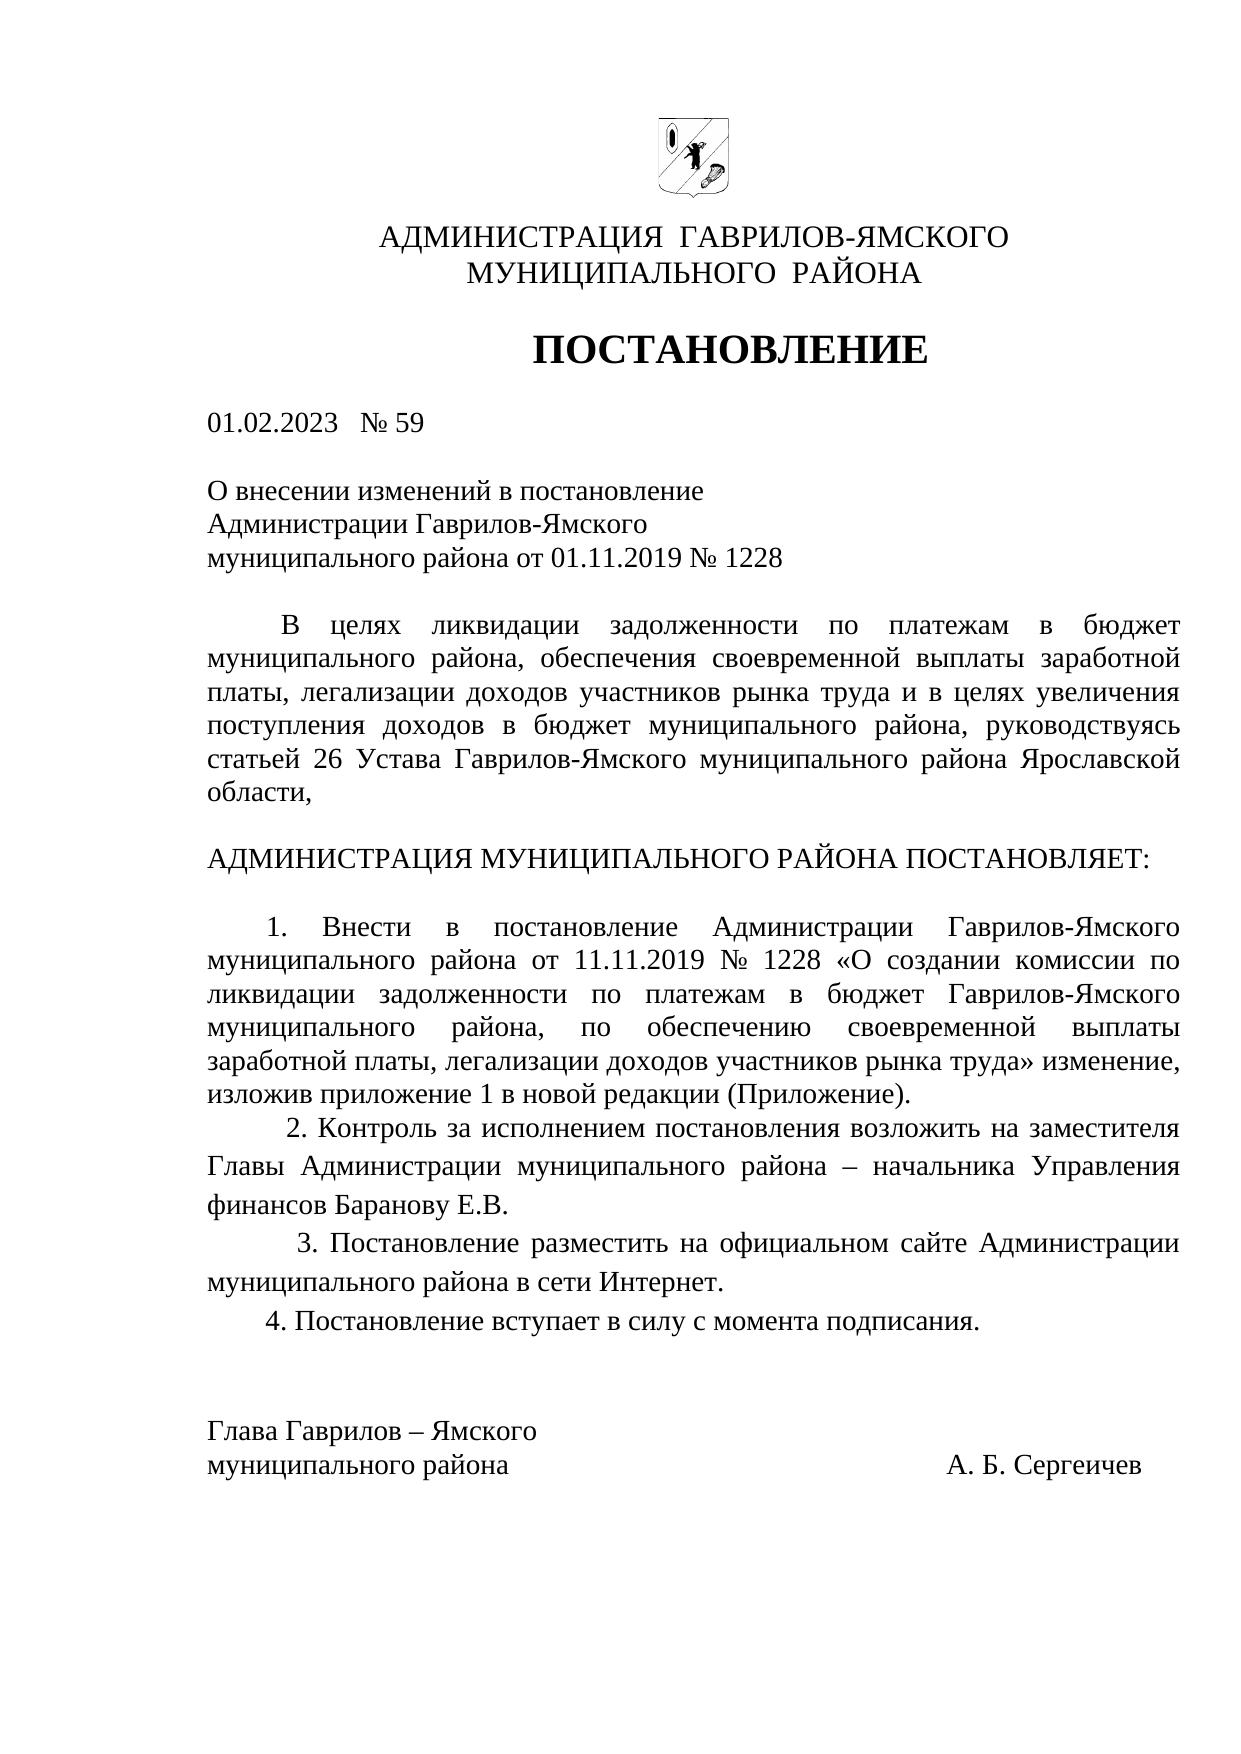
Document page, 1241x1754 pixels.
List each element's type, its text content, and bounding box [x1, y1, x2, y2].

text В целях ликвидации задолженности по платежам в бюджет муниципального района, обеспечения своевременной выплаты заработной платы, легализации доходов участников рынка труда и в целях увеличения поступления доходов в бюджет муниципального района, руководствуясь статьей 26 Устава Гаврилов-Ямского муниципального района Ярославской области, [207, 607, 1181, 808]
text О внесении изменений в постановление [207, 473, 1181, 506]
text 4. Постановление вступает в силу с момента подписания. [207, 1303, 1181, 1336]
text ПОСТАНОВЛЕНИЕ [207, 324, 1181, 372]
text 1. Внести в постановление Администрации Гаврилов-Ямского муниципального района от 11.11.2019 № 1228 «О создании комиссии по ликвидации задолженности по платежам в бюджет Гаврилов-Ямского муниципального района, по обеспечению своевременной выплаты заработной платы, легализации доходов участников рынка труда» изменение, изложив приложение 1 в новой редакции (Приложение). [207, 909, 1181, 1110]
text АДМИНИСТРАЦИЯ ГАВРИЛОВ-ЯМСКОГО [207, 219, 1181, 255]
text 01.02.2023 № 59 [207, 406, 1181, 439]
text Глава Гаврилов – Ямского [207, 1413, 1181, 1447]
picture [658, 118, 729, 198]
text муниципального района от 01.11.2019 № 1228 [207, 540, 1181, 573]
text Администрации Гаврилов-Ямского [207, 506, 1181, 540]
text 3. Постановление разместить на официальном сайте Администрации муниципального района в сети Интернет. [207, 1226, 1181, 1298]
text МУНИЦИПАЛЬНОГО РАЙОНА [207, 255, 1181, 291]
text 2. Контроль за исполнением постановления возложить на заместителя Главы Администрации муниципального района – начальника Управления финансов Баранову Е.В. [207, 1110, 1181, 1221]
text муниципального района А. Б. Сергеичев [207, 1447, 1181, 1480]
text АДМИНИСТРАЦИЯ МУНИЦИПАЛЬНОГО РАЙОНА ПОСТАНОВЛЯЕТ: [207, 842, 1181, 875]
